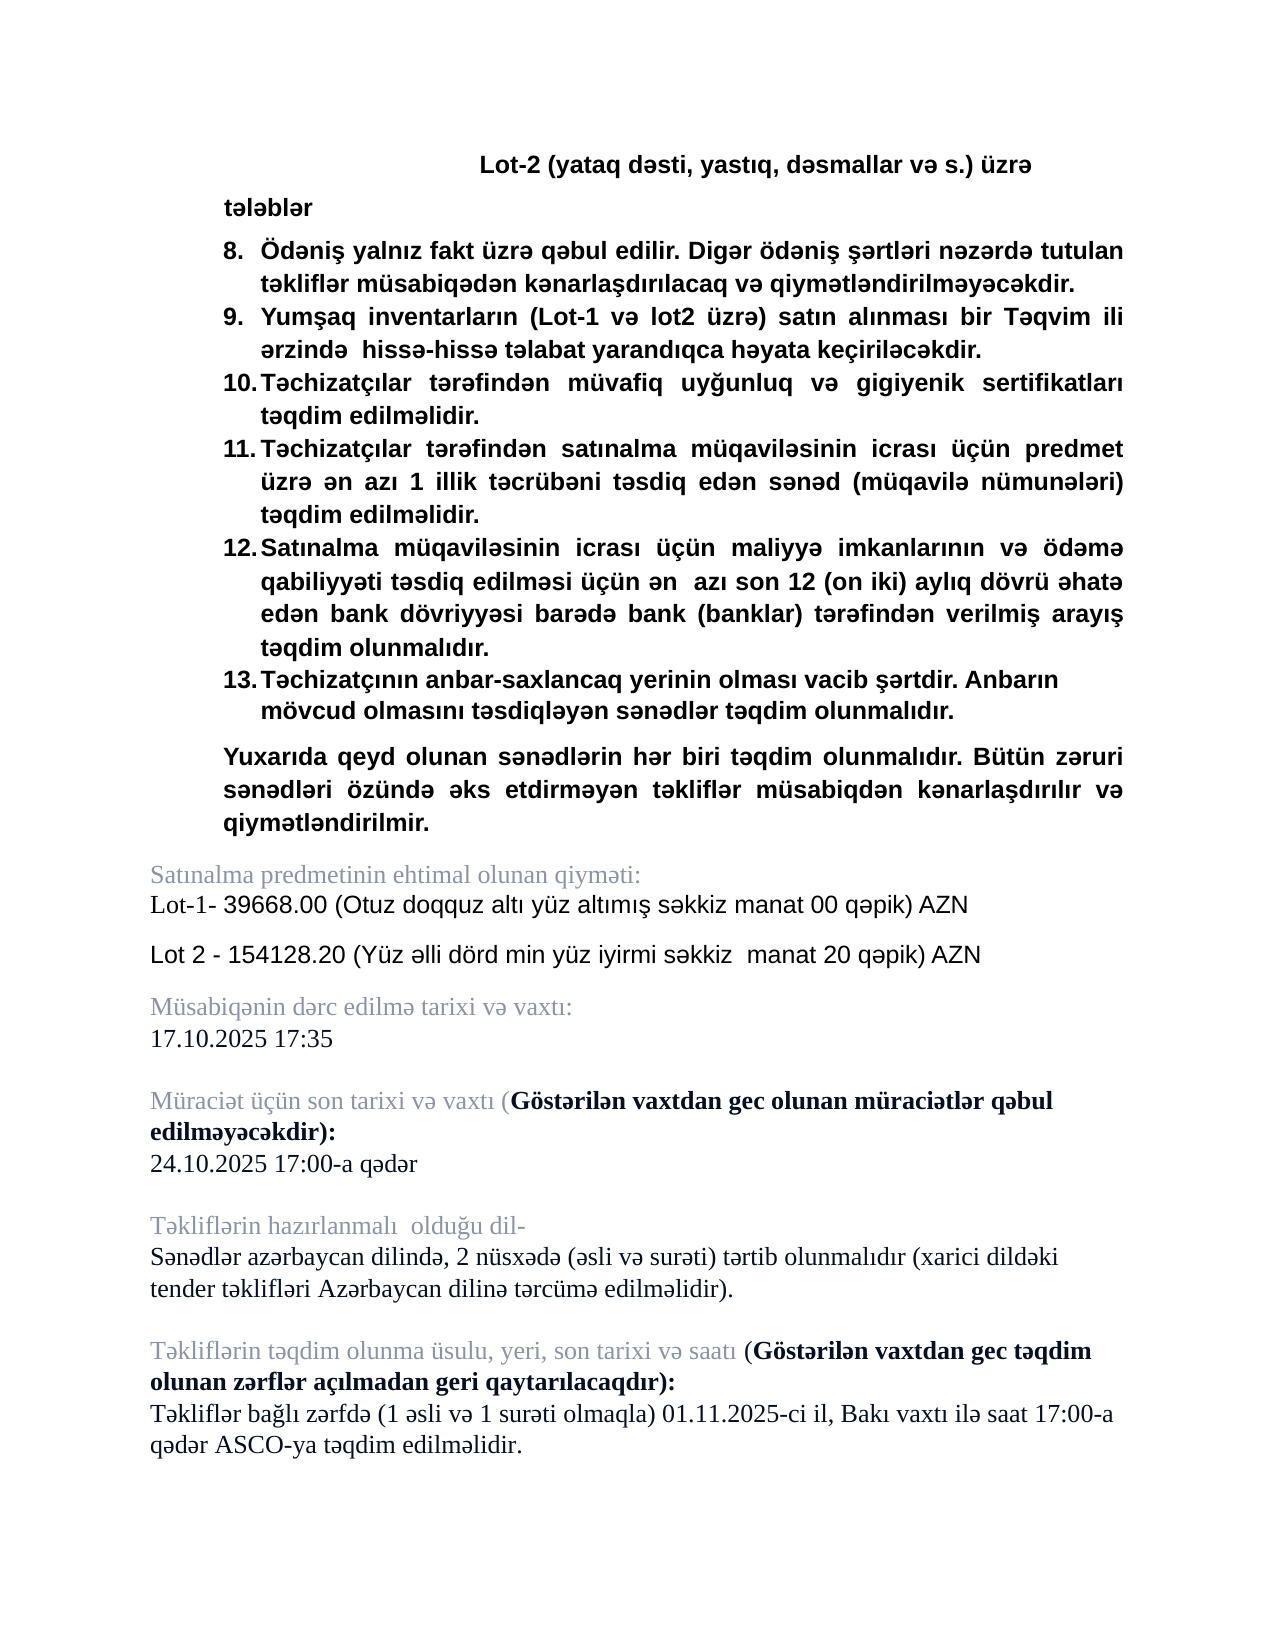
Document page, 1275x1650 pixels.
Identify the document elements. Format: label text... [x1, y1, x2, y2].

list Təchizatçının anbar-saxlancaq yerinin olması vacib şərtdir. Anbarın mövcud olmasını təsdiqləyən sənədlər təqdim olunmalıdır. [223, 666, 1125, 724]
text Satınalma predmetinin ehtimal olunan qiyməti: [150, 858, 1125, 889]
list Yumşaq inventarların (Lot-1 və lot2 üzrə) satın alınması bir Təqvim ili ərzində hissə-hissə təlabat yarandıqca həyata keçiriləcəkdir. [223, 302, 1125, 364]
list Təchizatçılar tərəfindən müvafiq uyğunluq və gigiyenik sertifikatları təqdim edilməlidir. [223, 368, 1125, 430]
text Lot 2 - 154128.20 (Yüz əlli dörd min yüz iyirmi səkkiz manat 20 qəpik) AZN [150, 941, 1125, 969]
text tender təklifləri Azərbaycan dilinə tərcümə edilməlidir). [150, 1271, 1125, 1303]
list Təchizatçılar tərəfindən satınalma müqaviləsinin icrası üçün predmet üzrə ən azı 1 illik təcrübəni təsdiq edən sənəd (müqavilə nümunələri) təqdim edilməlidir. [223, 434, 1125, 529]
text Təkliflərin təqdim olunma üsulu, yeri, son tarixi və saatı (Göstərilən vaxtdan gec təqdim olunan zərflər açılmadan geri qaytarılacaqdır): [150, 1334, 1125, 1396]
list Ödəniş yalnız fakt üzrə qəbul edilir. Digər ödəniş şərtləri nəzərdə tutulan təkliflər müsabiqədən kənarlaşdırılacaq və qiymətləndirilməyəcəkdir. [223, 236, 1125, 298]
text Yuxarıda qeyd olunan sənədlərin hər biri təqdim olunmalıdır. Bütün zəruri sənədləri özündə əks etdirməyən təkliflər müsabiqdən kənarlaşdırılır və qiymətləndirilmir. [223, 742, 1125, 837]
text 24.10.2025 17:00-a qədər [150, 1146, 1125, 1178]
list Lot-2 (yataq dəsti, yastıq, dəsmallar və s.) üzrə tələblər [223, 150, 1125, 222]
text Lot-1- 39668.00 (Otuz doqquz altı yüz altımış səkkiz manat 00 qəpik) AZN [150, 889, 1125, 919]
text 17.10.2025 17:35 [150, 1021, 1125, 1053]
text Sənədlər azərbaycan dilində, 2 nüsxədə (əsli və surəti) tərtib olunmalıdır (xarici dildəki [150, 1240, 1125, 1271]
text Təkliflərin hazırlanmalı olduğu dil- [150, 1209, 1125, 1240]
text Müsabiqənin dərc edilmə tarixi və vaxtı: [150, 990, 1125, 1021]
text Təkliflər bağlı zərfdə (1 əsli və 1 surəti olmaqla) 01.11.2025-ci il, Bakı vaxtı ilə saat 17:00-a qədər ASCO-ya təqdim edilməlidir. [150, 1396, 1125, 1459]
list Satınalma müqaviləsinin icrası üçün maliyyə imkanlarının və ödəmə qabiliyyəti təsdiq edilməsi üçün ən azı son 12 (on iki) aylıq dövrü əhatə edən bank dövriyyəsi barədə bank (banklar) tərəfindən verilmiş arayış təqdim olunmalıdır. [223, 533, 1125, 661]
text Müraciət üçün son tarixi və vaxtı (Göstərilən vaxtdan gec olunan müraciətlər qəbul edilməyəcəkdir): [150, 1084, 1125, 1146]
